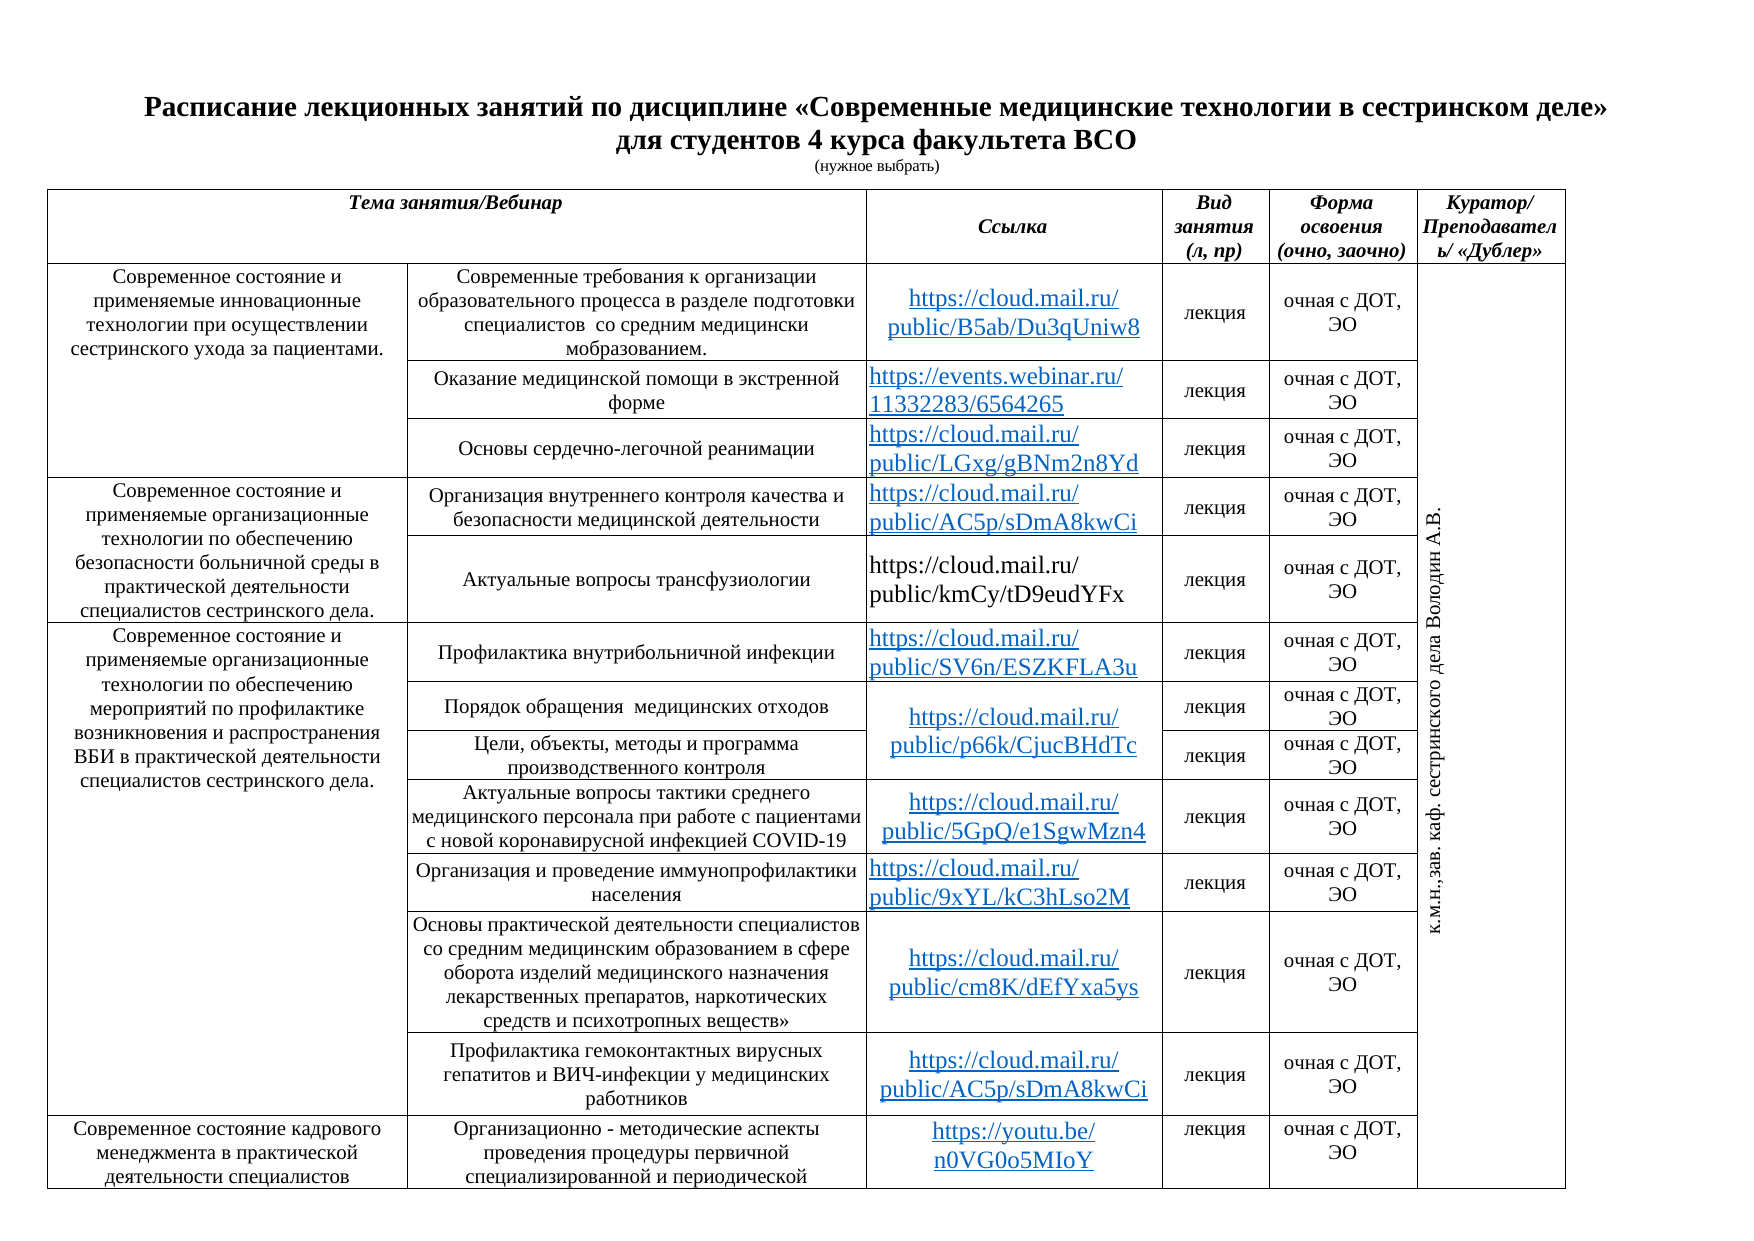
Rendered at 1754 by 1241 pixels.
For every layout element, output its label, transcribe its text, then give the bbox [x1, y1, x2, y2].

table_cell очная с ДОТ, ЭО [1270, 419, 1417, 477]
table_cell очная с ДОТ, ЭО [1270, 478, 1417, 535]
table_cell Основы практической деятельности специалистов со средним медицинским образованием в сфере оборота изделий медицинского назначения лекарственных препаратов, наркотических средств и психотропных веществ» [408, 912, 866, 1032]
table_cell очная с ДОТ, ЭО [1270, 1033, 1417, 1115]
table_cell лекция [1163, 1116, 1269, 1188]
table_cell https://cloud.mail.ru/public/SV6n/ESZKFLA3u [867, 623, 1162, 681]
table_cell лекция [1163, 682, 1269, 730]
table_cell лекция [1163, 478, 1269, 535]
table_cell Основы сердечно-легочной реанимации [408, 419, 866, 477]
table_cell https://youtu.be/n0VG0o5MIoY [867, 1116, 1162, 1188]
table_cell очная с ДОТ, ЭО [1270, 536, 1417, 622]
table_cell Организация внутреннего контроля качества и безопасности медицинской деятельности [408, 478, 866, 535]
table_cell лекция [1163, 854, 1269, 911]
table_cell лекция [1163, 780, 1269, 852]
table_cell Профилактика гемоконтактных вирусных гепатитов и ВИЧ-инфекции у медицинских работников [408, 1033, 866, 1115]
table_cell очная с ДОТ, ЭО [1270, 780, 1417, 852]
table_cell лекция [1163, 623, 1269, 681]
table_cell лекция [1163, 536, 1269, 622]
table_cell https://cloud.mail.ru/public/B5ab/Du3qUniw8 [867, 264, 1162, 360]
table_header Куратор/Преподаватель/ «Дублер» [1418, 190, 1565, 262]
table_cell https://cloud.mail.ru/public/kmCy/tD9eudYFx [867, 536, 1162, 622]
table_cell очная с ДОТ, ЭО [1270, 1116, 1417, 1188]
table_cell Цели, объекты, методы и программа производственного контроля [408, 731, 866, 779]
table_cell Актуальные вопросы тактики среднего медицинского персонала при работе с пациентами с новой коронавирусной инфекцией COVID-19 [408, 780, 866, 852]
table_cell лекция [1163, 912, 1269, 1032]
table_cell лекция [1163, 1033, 1269, 1115]
table_cell https://cloud.mail.ru/public/cm8K/dEfYxa5ys [867, 912, 1162, 1032]
text Расписание лекционных занятий по дисциплине «Современные медицинские технологии в сестринском деле» для студентов 4 курса факультета ВСО [118, 89, 1634, 156]
table_header Вид занятия (л, пр) [1163, 190, 1269, 262]
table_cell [408, 1116, 866, 1188]
table_cell Современное состояние и применяемые инновационные технологии при осуществлении сестринского ухода за пациентами. [48, 264, 407, 477]
table_cell https://cloud.mail.ru/public/9xYL/kC3hLso2M [867, 854, 1162, 911]
table_cell https://cloud.mail.ru/public/LGxg/gBNm2n8Yd [867, 419, 1162, 477]
table_cell Современные требования к организации образовательного процесса в разделе подготовки специалистов со средним медицински мобразованием. [408, 264, 866, 360]
table_header Форма освоения (очно, заочно) [1270, 190, 1417, 262]
table_cell Современное состояние и применяемые организационные технологии по обеспечению мероприятий по профилактике возникновения и распространения ВБИ в практической деятельности специалистов сестринского дела. [48, 623, 407, 1115]
table_header Ссылка [867, 190, 1162, 262]
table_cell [48, 1116, 407, 1188]
table_cell очная с ДОТ, ЭО [1270, 361, 1417, 418]
table_cell очная с ДОТ, ЭО [1270, 912, 1417, 1032]
table_cell к.м.н.,зав. каф. сестринского дела Володин А.В. [1418, 264, 1565, 1188]
table_cell https://cloud.mail.ru/public/5GpQ/e1SgwMzn4 [867, 780, 1162, 852]
table_cell Современное состояние и применяемые организационные технологии по обеспечению безопасности больничной среды в практической деятельности специалистов сестринского дела. [48, 478, 407, 622]
table_cell очная с ДОТ, ЭО [1270, 731, 1417, 779]
table_cell очная с ДОТ, ЭО [1270, 854, 1417, 911]
table_cell лекция [1163, 361, 1269, 418]
table_cell лекция [1163, 419, 1269, 477]
table_cell очная с ДОТ, ЭО [1270, 682, 1417, 730]
table_cell https://cloud.mail.ru/public/AC5p/sDmA8kwCi [867, 478, 1162, 535]
table_cell Профилактика внутрибольничной инфекции [408, 623, 866, 681]
table_cell Оказание медицинской помощи в экстренной форме [408, 361, 866, 418]
table_header Тема занятия/Вебинар [48, 190, 866, 262]
table_cell Актуальные вопросы трансфузиологии [408, 536, 866, 622]
table_cell https://cloud.mail.ru/public/p66k/CjucBHdTc [867, 682, 1162, 779]
table_cell Порядок обращения медицинских отходов [408, 682, 866, 730]
table_cell очная с ДОТ, ЭО [1270, 264, 1417, 360]
table_cell очная с ДОТ, ЭО [1270, 623, 1417, 681]
table_cell https://events.webinar.ru/11332283/6564265 [867, 361, 1162, 418]
table_cell лекция [1163, 731, 1269, 779]
table_cell https://cloud.mail.ru/public/AC5p/sDmA8kwCi [867, 1033, 1162, 1115]
table_cell лекция [1163, 264, 1269, 360]
text (нужное выбрать) [118, 156, 1636, 189]
table_cell Организация и проведение иммунопрофилактики населения [408, 854, 866, 911]
